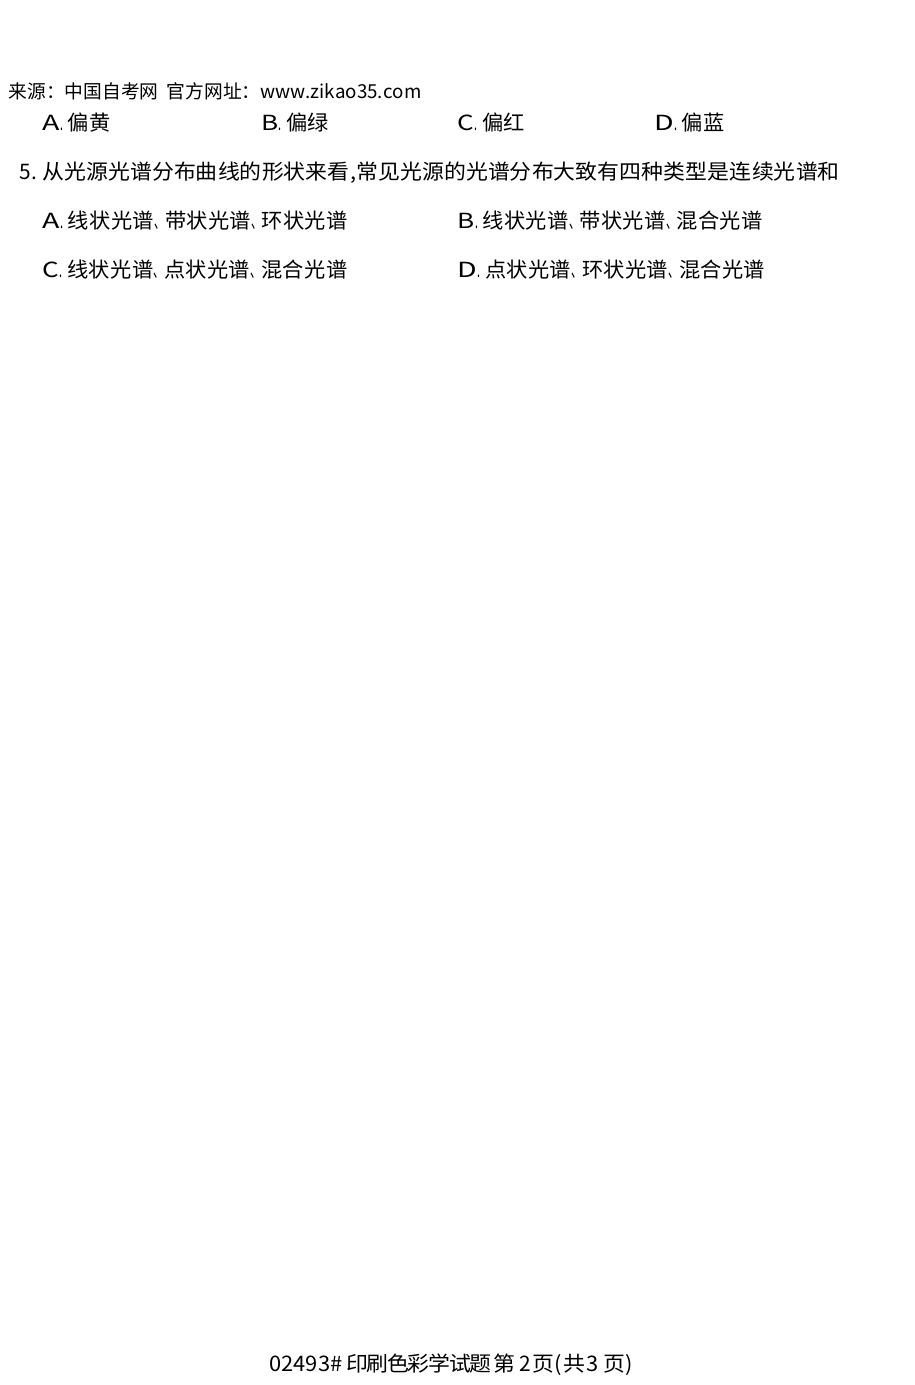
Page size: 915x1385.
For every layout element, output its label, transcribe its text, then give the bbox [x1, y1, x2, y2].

text A. 线状光谱、带状光谱、环状光谱 B. 线状光谱、带状光谱、混合光谱 [42, 204, 906, 234]
text A. 偏黄 B. 偏绿 C. 偏红 D. 偏蓝 [42, 106, 906, 137]
text C. 线状光谱、点状光谱、混合光谱 D. 点状光谱、环状光谱、混合光谱 [42, 253, 906, 284]
list 从光源光谱分布曲线的形状来看,常见光源的光谱分布大致有四种类型是连续光谱和 [19, 155, 906, 186]
